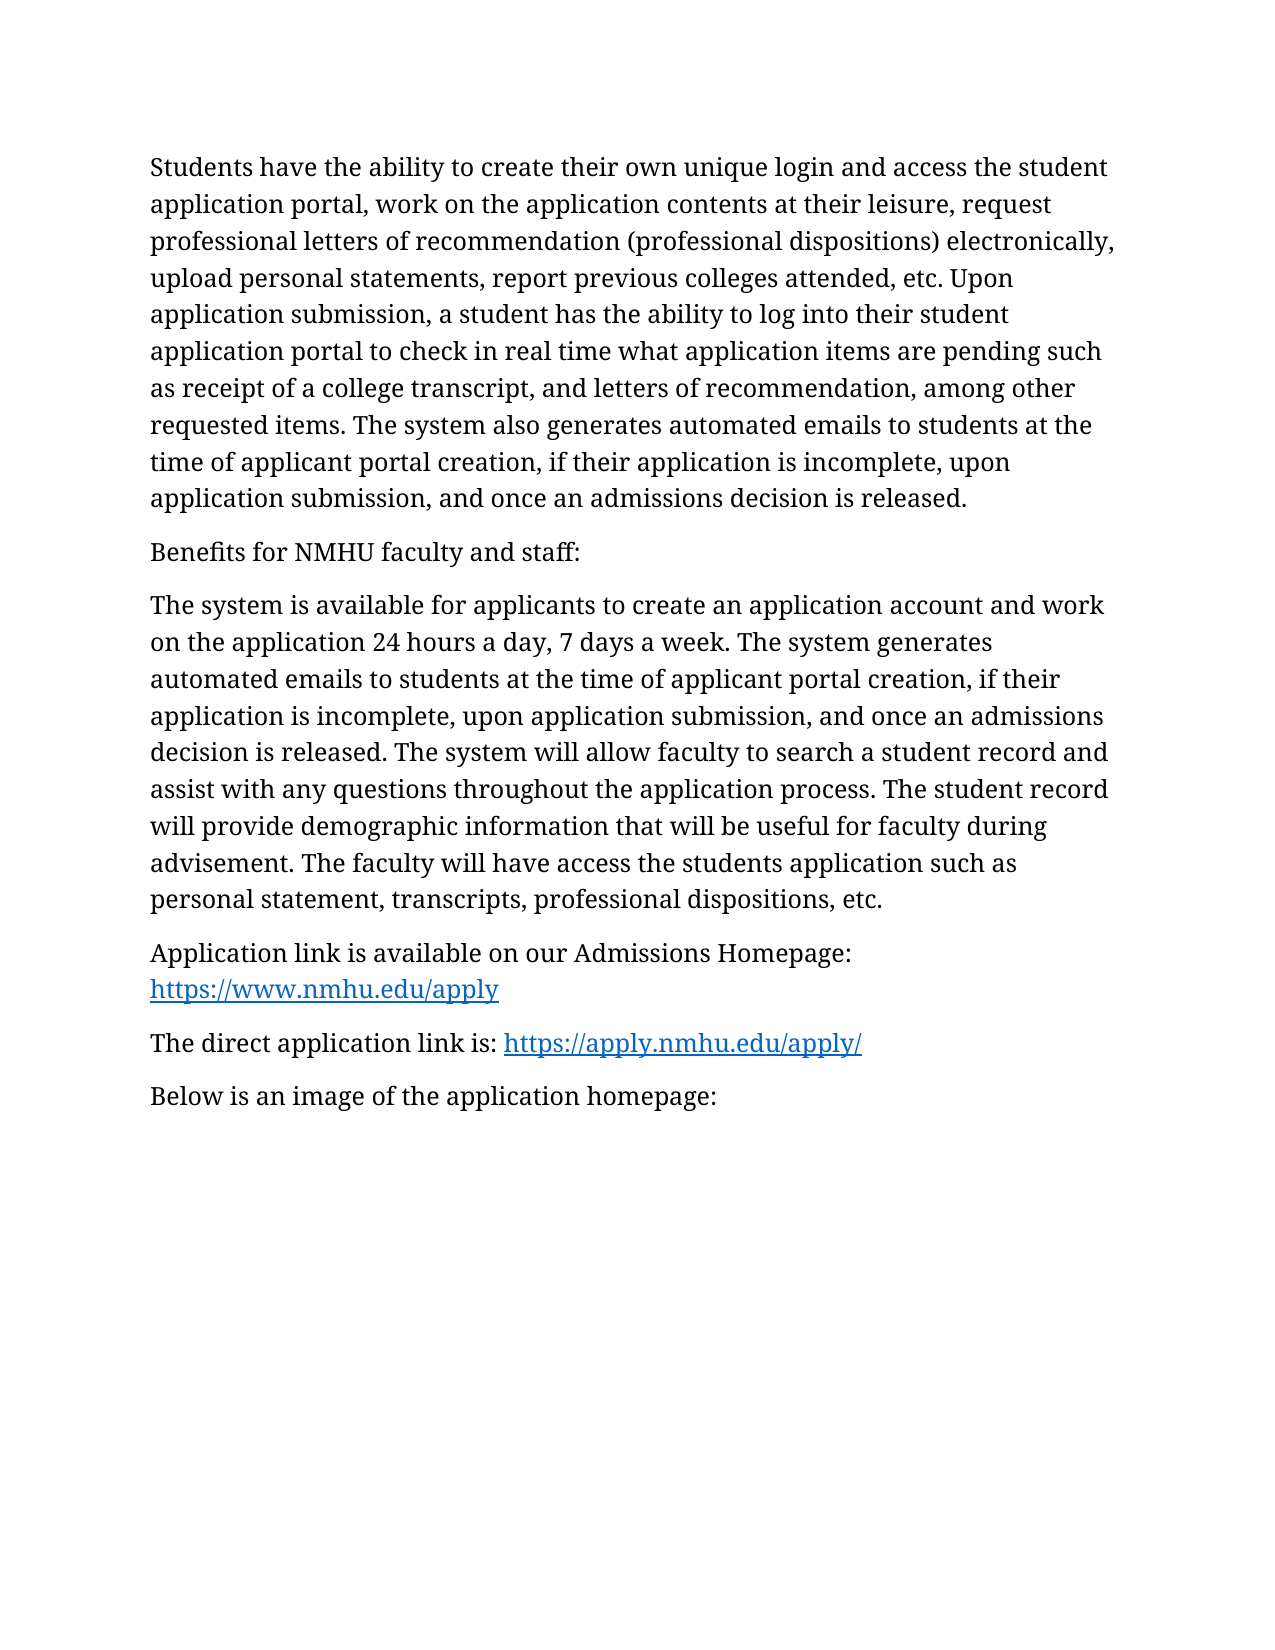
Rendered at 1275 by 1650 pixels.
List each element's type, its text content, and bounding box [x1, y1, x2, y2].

text Application link is available on our Admissions Homepage: https://www.nmhu.edu/apply [150, 935, 1125, 1006]
text Below is an image of the application homepage: [150, 1079, 1125, 1113]
text The direct application link is: https://apply.nmhu.edu/apply/ [150, 1026, 1125, 1060]
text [150, 150, 1125, 515]
text Benefits for NMHU faculty and staff: [150, 534, 1125, 568]
text The system is available for applicants to create an application account and work on the application 24 hours a day, 7 days a week. The system generates automated emails to students at the time of applicant portal creation, if their application is incomplete, upon application submission, and once an admissions decision is released. The system will allow faculty to search a student record and assist with any questions throughout the application process. The student record will provide demographic information that will be useful for faculty during advisement. The faculty will have access the students application such as personal statement, transcripts, professional dispositions, etc. [150, 588, 1125, 916]
